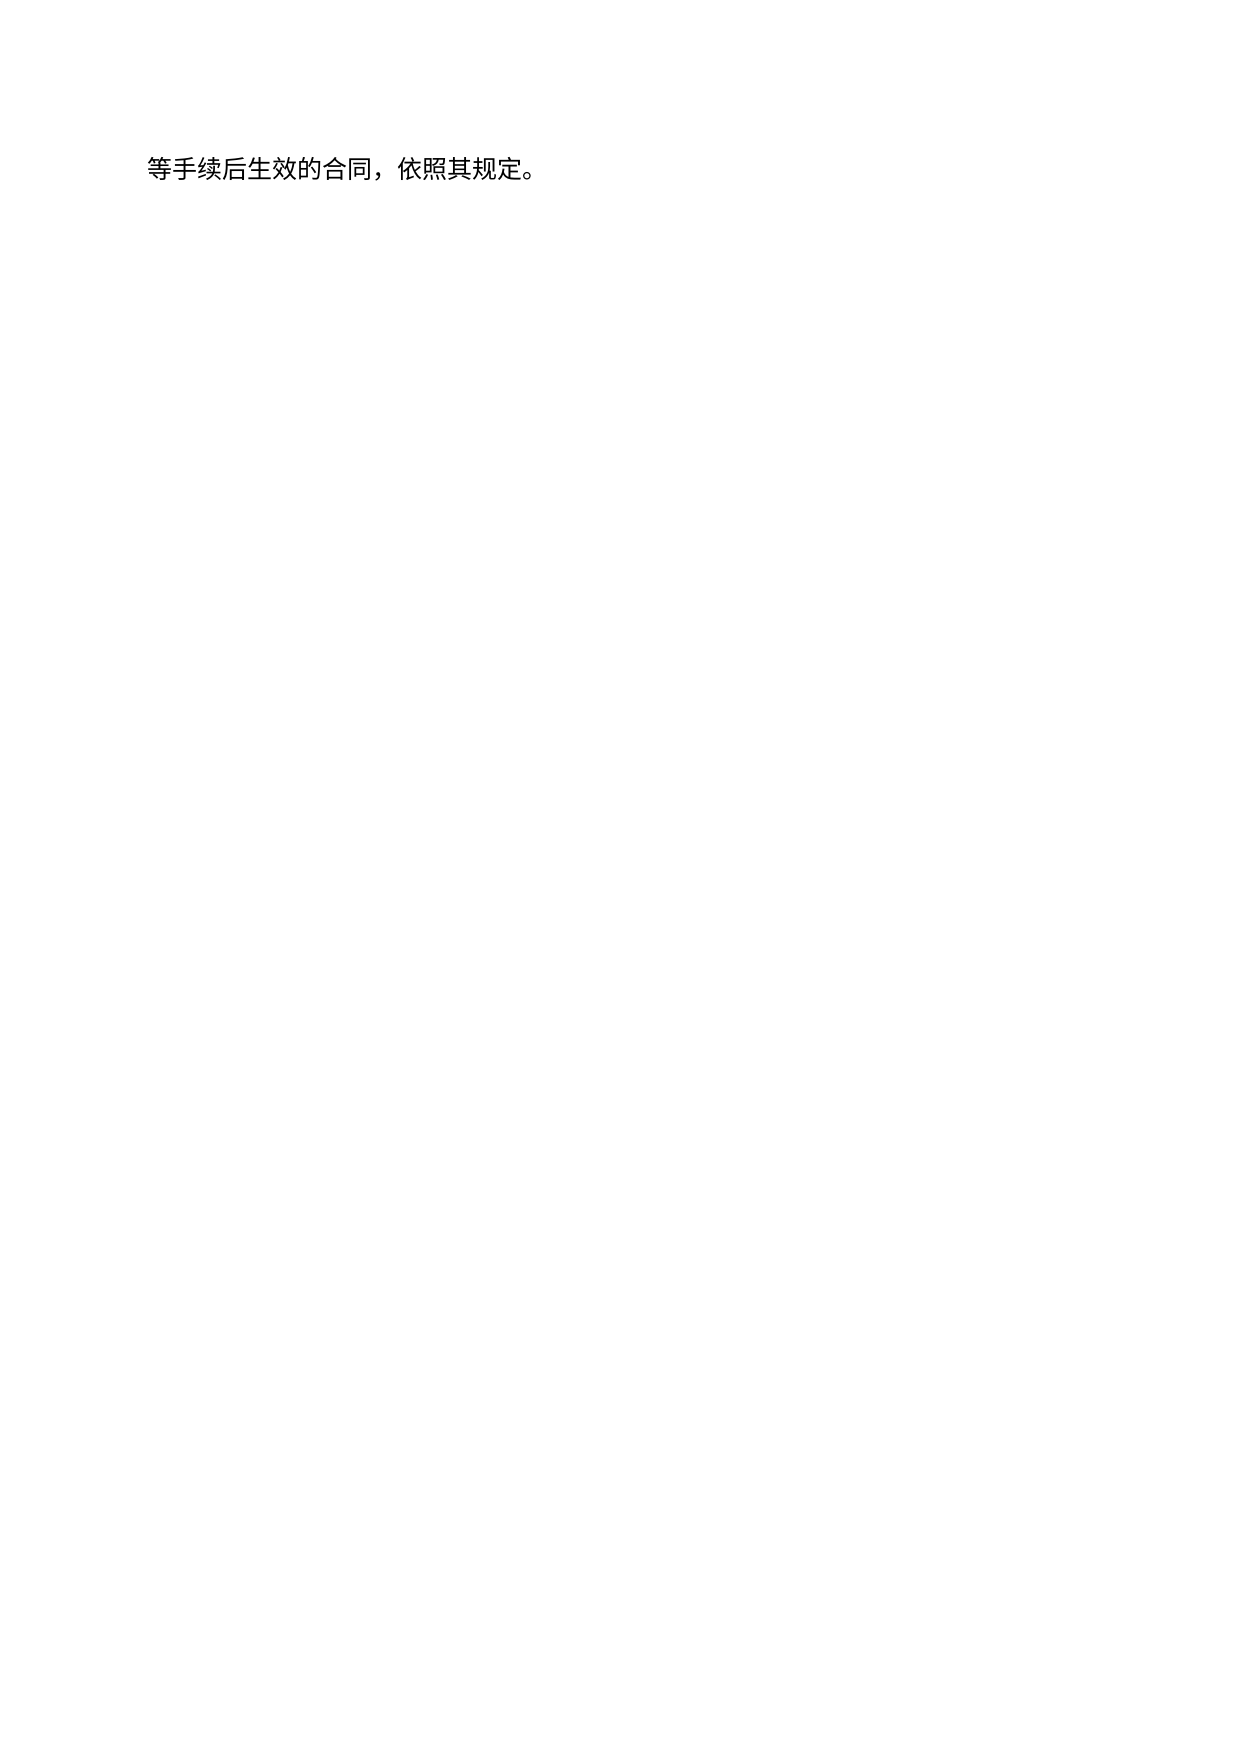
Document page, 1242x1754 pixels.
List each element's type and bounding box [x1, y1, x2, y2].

text [148, 149, 1094, 185]
